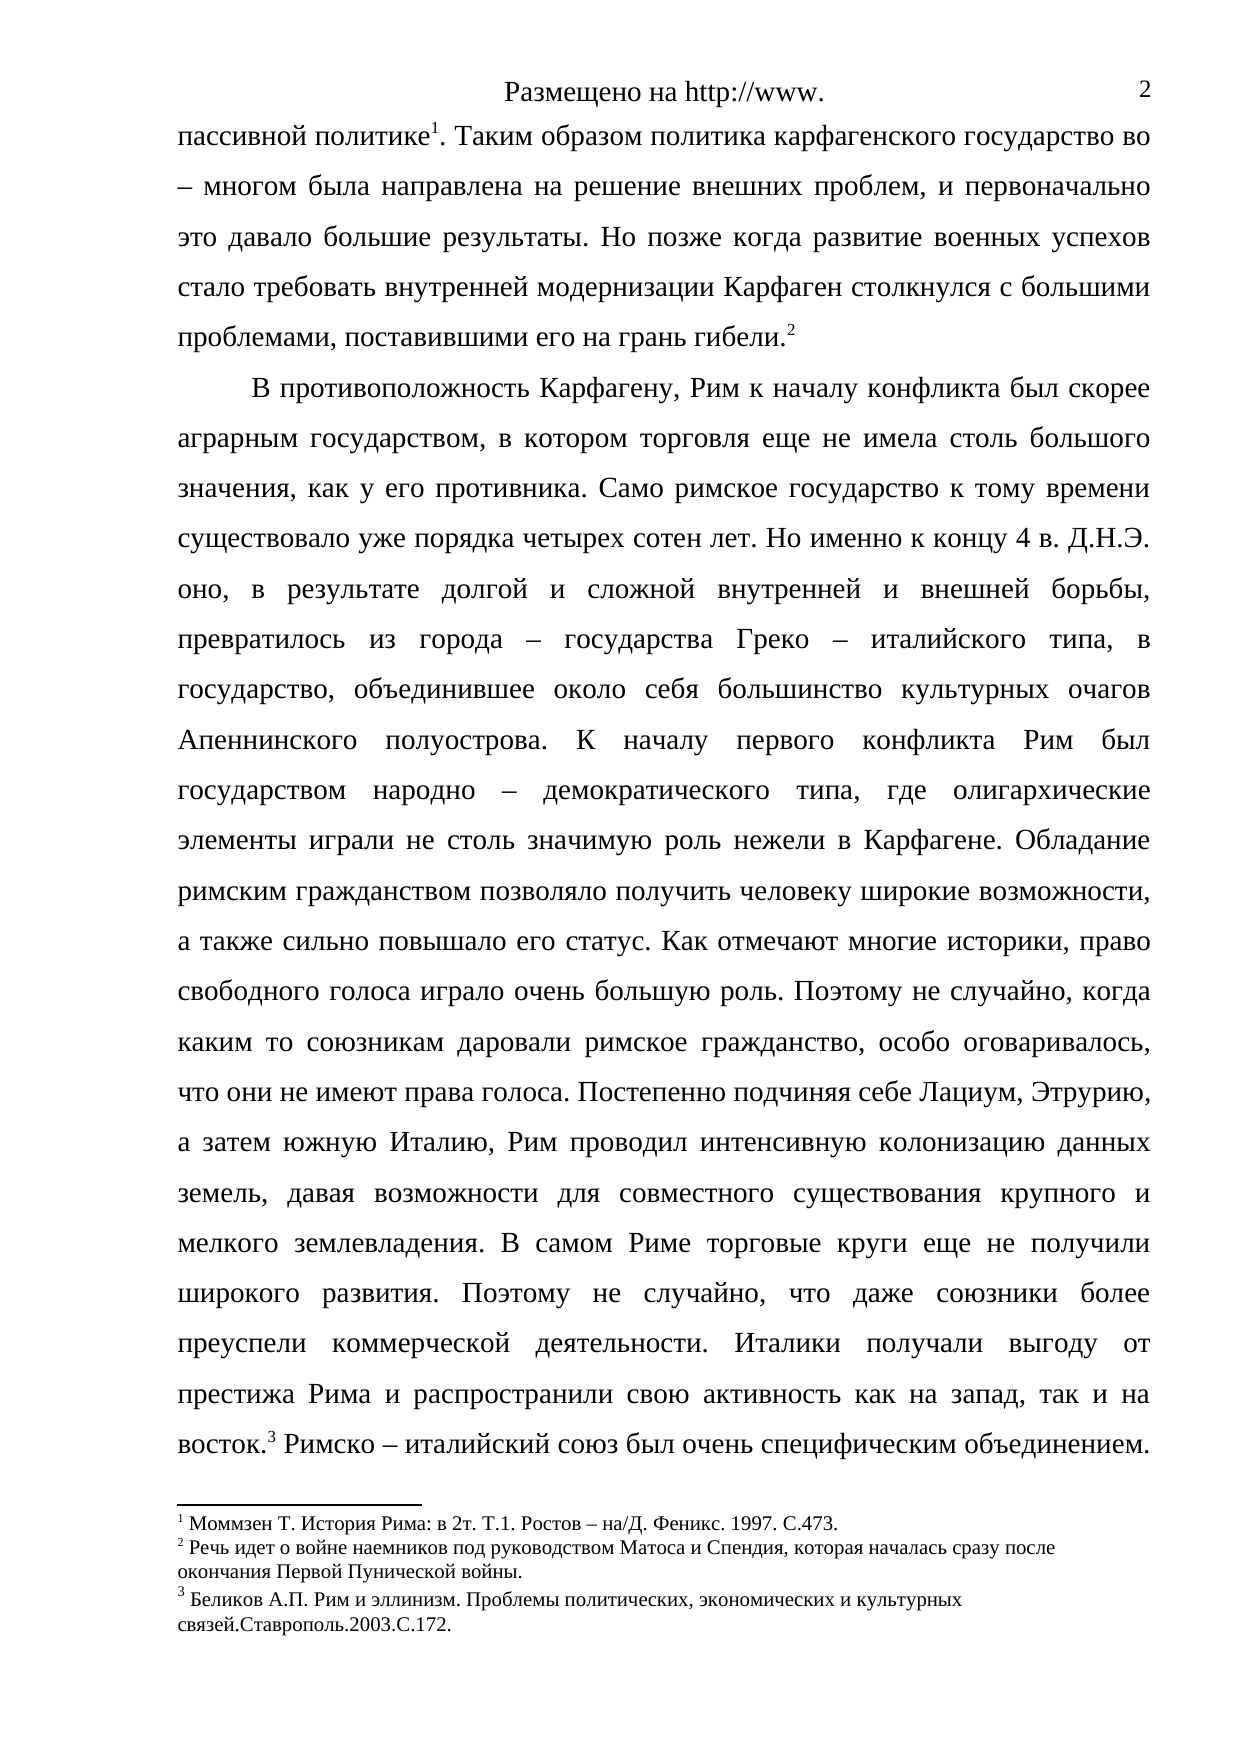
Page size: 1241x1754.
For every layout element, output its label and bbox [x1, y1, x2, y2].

text [177, 370, 1152, 1460]
text [177, 118, 1152, 353]
